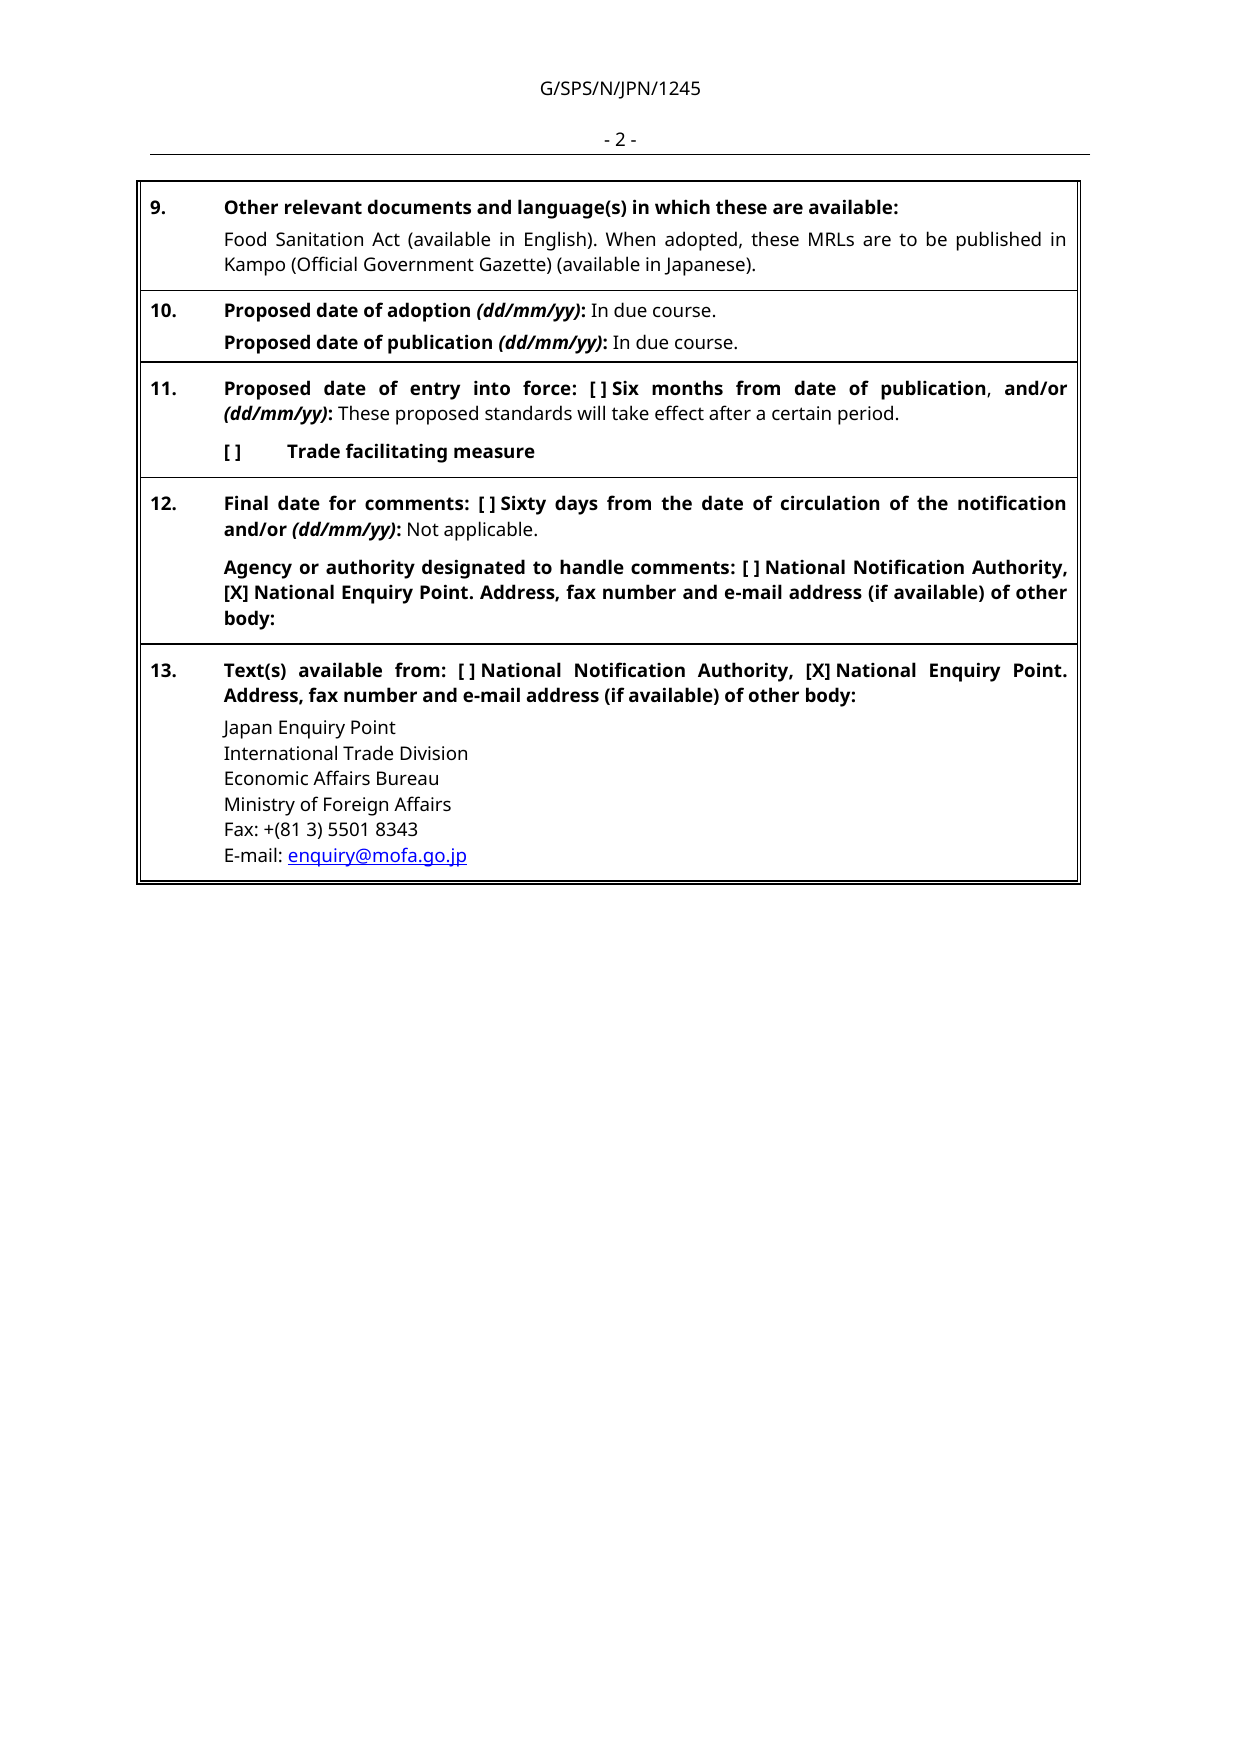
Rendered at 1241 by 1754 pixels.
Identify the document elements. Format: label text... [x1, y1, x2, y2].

table_cell 13. [141, 645, 212, 880]
table_cell Other relevant documents and language(s) in which these are available: Food Sanitation Act (available in English). When adopted, these MRLs are to be published in Kampo (Official Government Gazette) (available in Japanese). [212, 182, 1077, 289]
table_cell 11. [141, 363, 212, 477]
table_cell Proposed date of entry into force: [ ] Six months from date of publication, and/or (dd/mm/yy): These proposed standards will take effect after a certain period. [ ] Trade facilitating measure [212, 363, 1077, 477]
table_cell 9. [141, 182, 212, 289]
table_cell Text(s) available from: [ ] National Notification Authority, [X] National Enquiry Point. Address, fax number and e-mail address (if available) of other body: Japan Enquiry Point International Trade Division Economic Affairs Bureau Ministry of Foreign Affairs Fax: +(81 3) 5501 8343 E-mail: enquiry@mofa.go.jp [212, 645, 1077, 880]
table_cell Proposed date of adoption (dd/mm/yy): In due course. Proposed date of publication (dd/mm/yy): In due course. [212, 291, 1077, 361]
table_cell 12. [141, 478, 212, 643]
table_cell Final date for comments: [ ] Sixty days from the date of circulation of the notification and/or (dd/mm/yy): Not applicable. Agency or authority designated to handle comments: [ ] National Notification Authority, [X] National Enquiry Point. Address, fax number and e-mail address (if available) of other body: [212, 478, 1077, 643]
table_cell 10. [141, 291, 212, 361]
